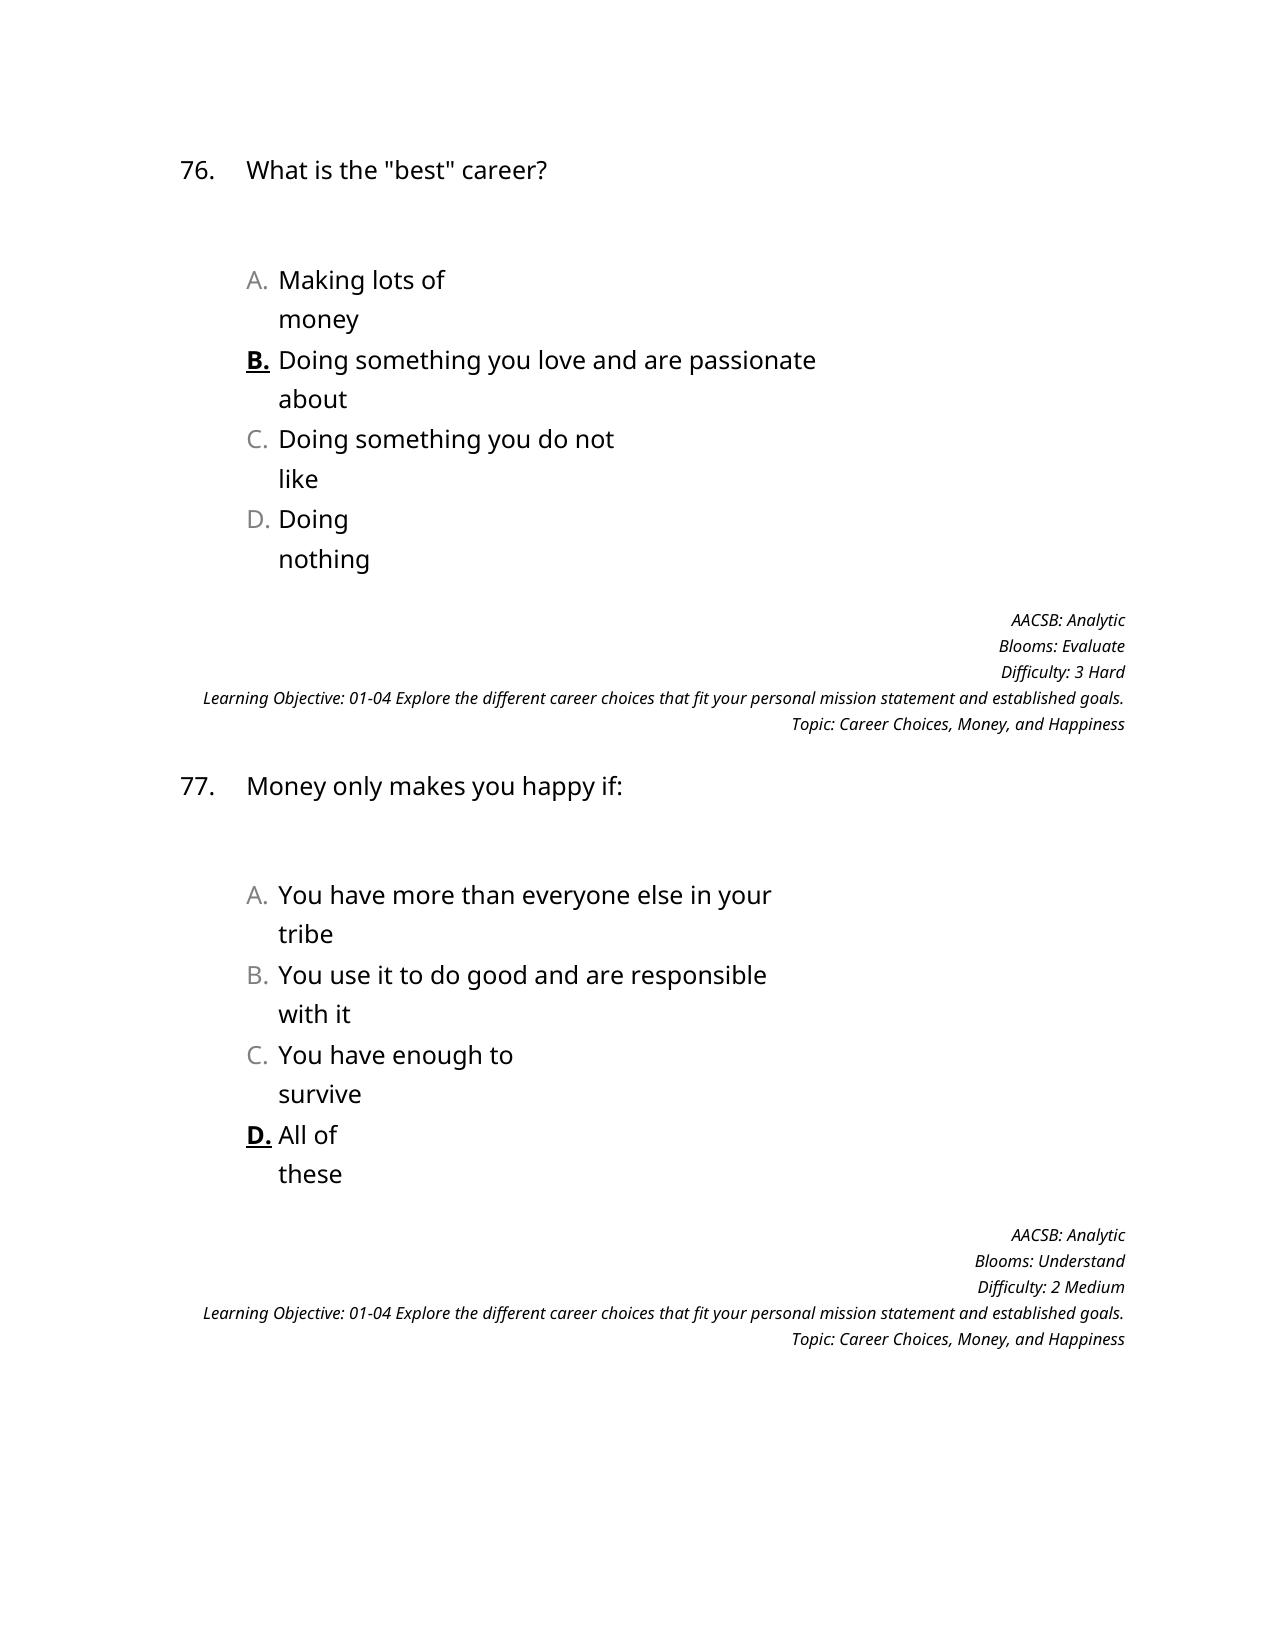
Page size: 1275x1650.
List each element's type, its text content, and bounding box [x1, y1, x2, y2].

table_header 77. [180, 768, 246, 1194]
table_header Money only makes you happy if: [246, 768, 1125, 1194]
table_header AACSB: Analytic Blooms: Evaluate Difficulty: 3 Hard Learning Objective: 01-04 Explore the different career choices that fit your personal mission statement and established goals. Topic: Career Choices, Money, and Happiness [180, 609, 1125, 765]
table_header What is the "best" career? [246, 153, 1125, 579]
table_header 76. [180, 153, 246, 579]
table_header AACSB: Analytic Blooms: Understand Difficulty: 2 Medium Learning Objective: 01-04 Explore the different career choices that fit your personal mission statement and established goals. Topic: Career Choices, Money, and Happiness [180, 1224, 1125, 1381]
